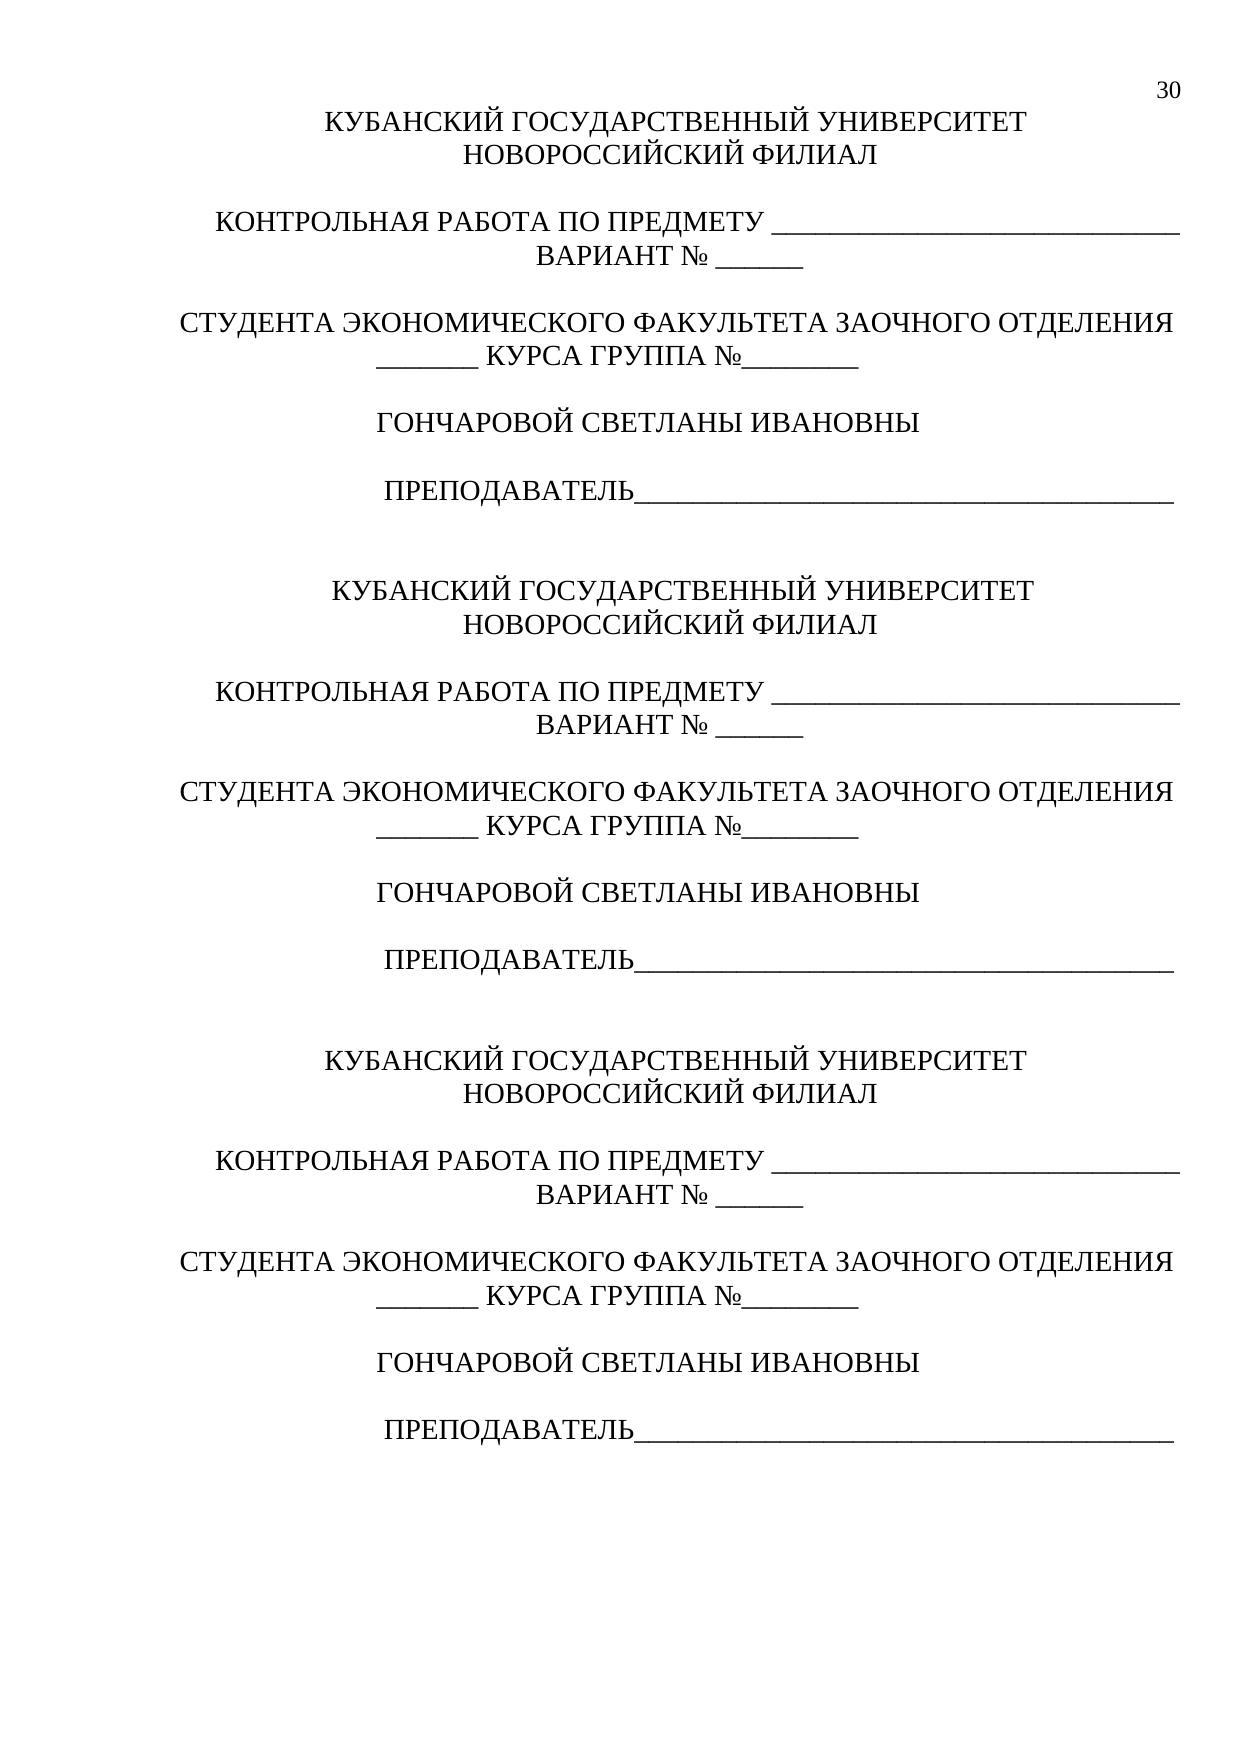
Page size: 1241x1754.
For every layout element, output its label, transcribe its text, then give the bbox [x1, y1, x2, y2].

text ВАРИАНТ № ______ [215, 238, 1181, 271]
text ПРЕПОДАВАТЕЛЬ_____________________________________ [121, 473, 1181, 506]
text НОВОРОССИЙСКИЙ ФИЛИАЛ [215, 607, 1181, 640]
text ПРЕПОДАВАТЕЛЬ_____________________________________ [121, 942, 1181, 976]
text КОНТРОЛЬНАЯ РАБОТА ПО ПРЕДМЕТУ ____________________________ [215, 204, 1181, 238]
text КУБАНСКИЙ ГОСУДАРСТВЕННЫЙ УНИВЕРСИТЕТ [215, 573, 1181, 607]
text СТУДЕНТА ЭКОНОМИЧЕСКОГО ФАКУЛЬТЕТА ЗАОЧНОГО ОТДЕЛЕНИЯ [121, 1244, 1181, 1278]
text ГОНЧАРОВОЙ СВЕТЛАНЫ ИВАНОВНЫ [121, 406, 1181, 439]
text _______ КУРСА ГРУППА №________ [121, 338, 1181, 372]
text НОВОРОССИЙСКИЙ ФИЛИАЛ [215, 137, 1181, 171]
text ПРЕПОДАВАТЕЛЬ_____________________________________ [121, 1412, 1181, 1445]
text НОВОРОССИЙСКИЙ ФИЛИАЛ [215, 1076, 1181, 1110]
text СТУДЕНТА ЭКОНОМИЧЕСКОГО ФАКУЛЬТЕТА ЗАОЧНОГО ОТДЕЛЕНИЯ [121, 774, 1181, 808]
text СТУДЕНТА ЭКОНОМИЧЕСКОГО ФАКУЛЬТЕТА ЗАОЧНОГО ОТДЕЛЕНИЯ [121, 305, 1181, 338]
text ГОНЧАРОВОЙ СВЕТЛАНЫ ИВАНОВНЫ [121, 1345, 1181, 1378]
text _______ КУРСА ГРУППА №________ [121, 808, 1181, 842]
text ГОНЧАРОВОЙ СВЕТЛАНЫ ИВАНОВНЫ [121, 875, 1181, 909]
text _______ КУРСА ГРУППА №________ [121, 1278, 1181, 1311]
text ВАРИАНТ № ______ [215, 707, 1181, 741]
text КУБАНСКИЙ ГОСУДАРСТВЕННЫЙ УНИВЕРСИТЕТ [215, 1043, 1181, 1076]
text ВАРИАНТ № ______ [215, 1177, 1181, 1211]
text КОНТРОЛЬНАЯ РАБОТА ПО ПРЕДМЕТУ ____________________________ [215, 1143, 1181, 1177]
text КОНТРОЛЬНАЯ РАБОТА ПО ПРЕДМЕТУ ____________________________ [215, 674, 1181, 707]
text КУБАНСКИЙ ГОСУДАРСТВЕННЫЙ УНИВЕРСИТЕТ [215, 104, 1181, 137]
